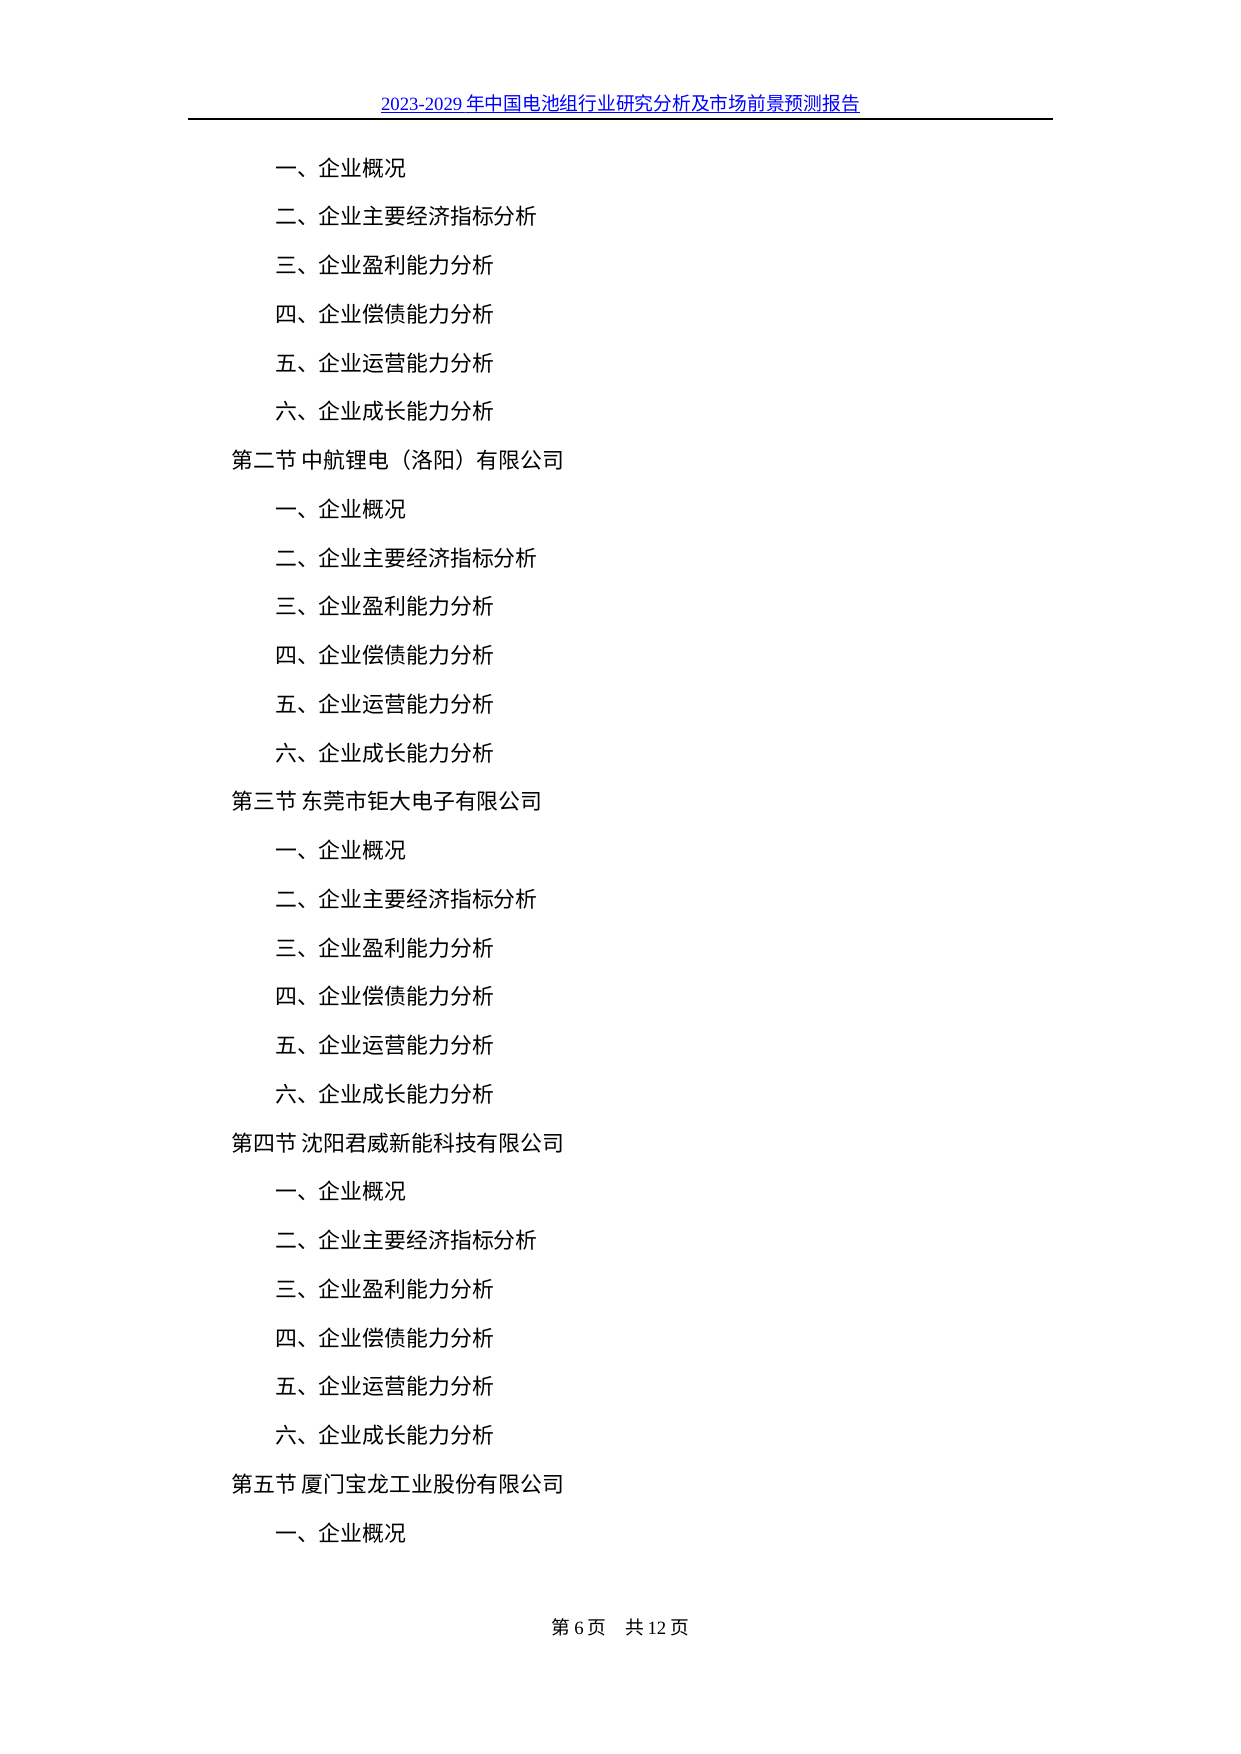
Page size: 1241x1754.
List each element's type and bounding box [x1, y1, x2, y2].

text [187, 150, 1053, 1548]
